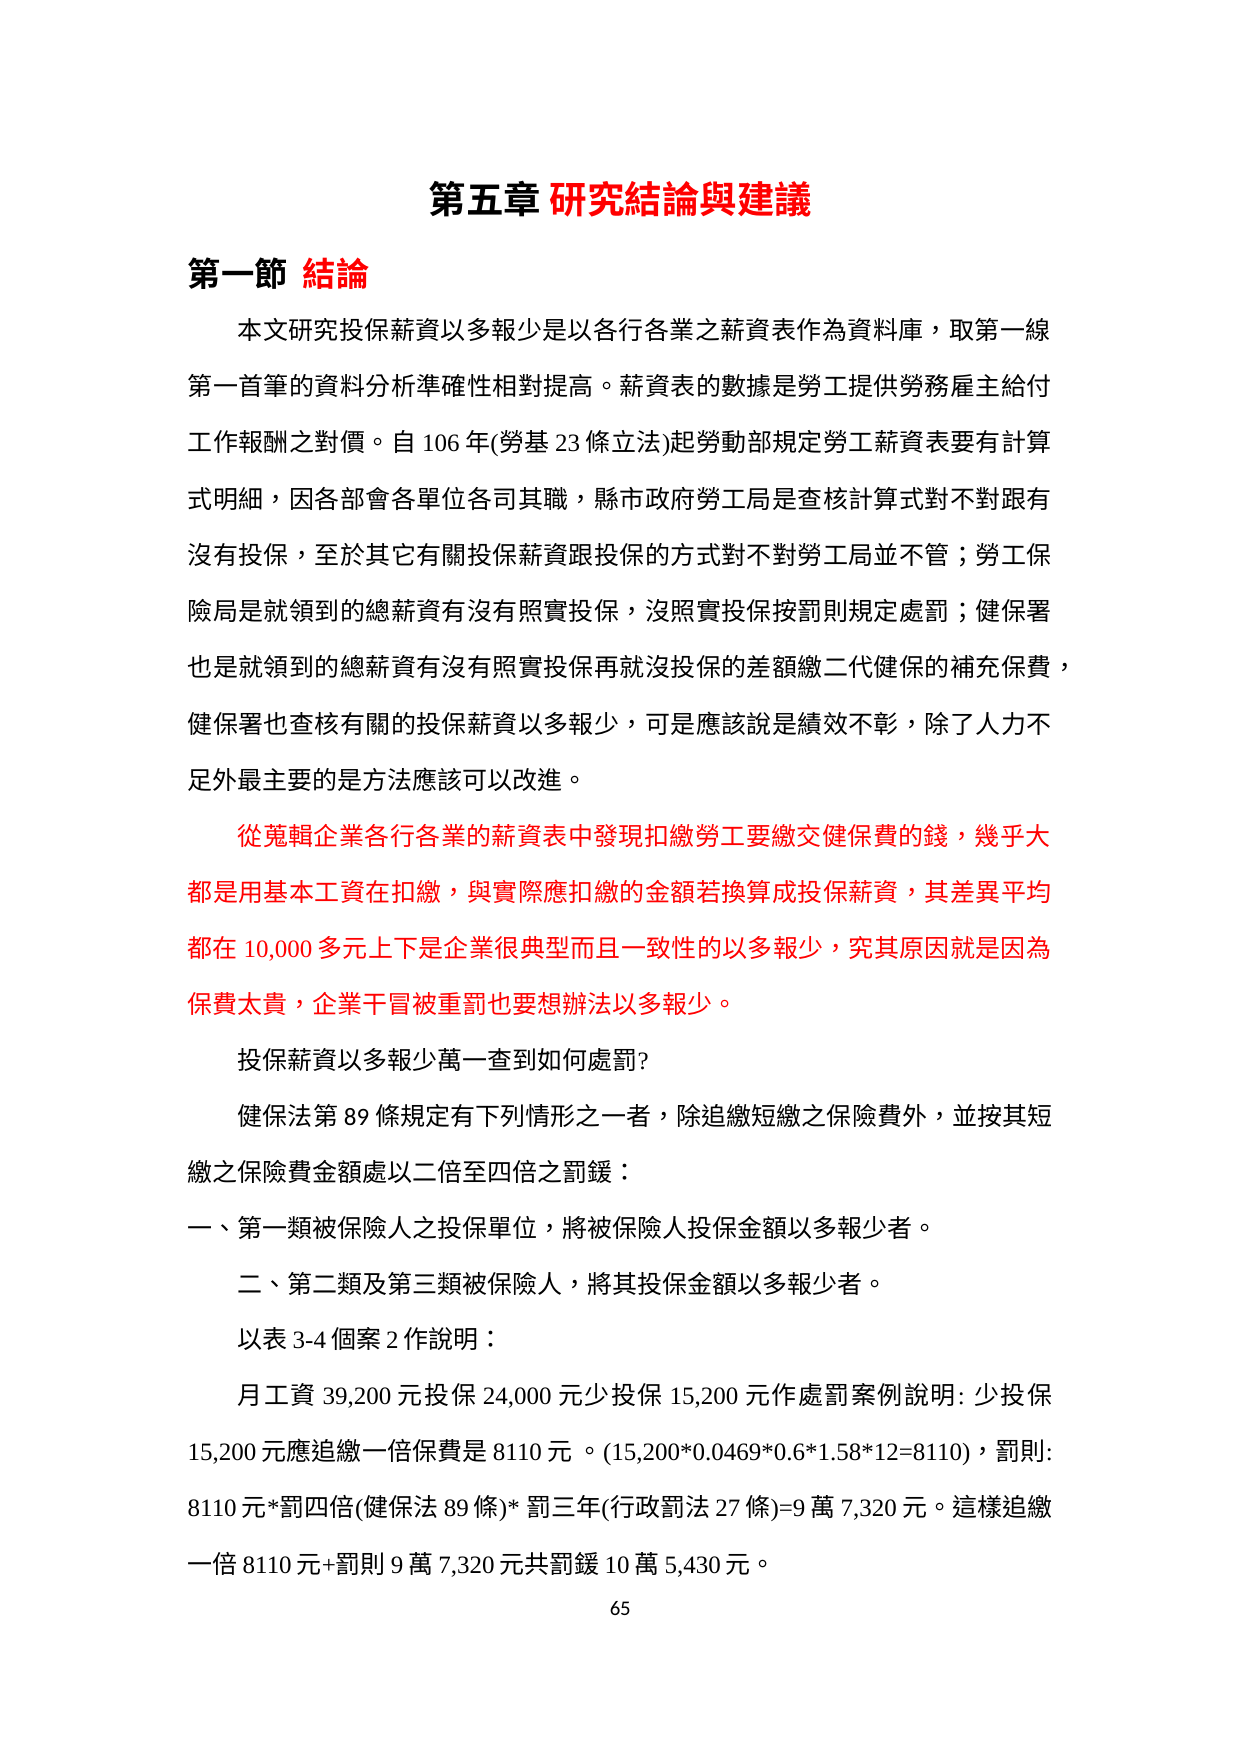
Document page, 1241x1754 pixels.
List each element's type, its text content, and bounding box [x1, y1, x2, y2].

text 以表3-4個案2作說明： [187, 1319, 1053, 1357]
text 第一節 結論 [187, 235, 1053, 310]
text 本文研究投保薪資以多報少是以各行各業之薪資表作為資料庫，取第一線第一首筆的資料分析準確性相對提高。薪資表的數據是勞工提供勞務雇主給付工作報酬之對價。自106年(勞基23條立法)起勞動部規定勞工薪資表要有計算式明細，因各部會各單位各司其職，縣市政府勞工局是查核計算式對不對跟有沒有投保，至於其它有關投保薪資跟投保的方式對不對勞工局並不管；勞工保險局是就領到的總薪資有沒有照實投保，沒照實投保按罰則規定處罰；健保署也是就領到的總薪資有沒有照實投保再就沒投保的差額繳二代健保的補充保費，健保署也查核有關的投保薪資以多報少，可是應該說是績效不彰，除了人力不足外最主要的是方法應該可以改進。 [187, 310, 1053, 797]
text 健保法第 89 條規定有下列情形之一者，除追繳短繳之保險費外，並按其短繳之保險費金額處以二倍至四倍之罰鍰： 一、第一類被保險人之投保單位，將被保險人投保金額以多報少者。 [187, 1095, 1053, 1245]
text 投保薪資以多報少萬一查到如何處罰? [187, 1040, 1053, 1077]
text 第五章 研究結論與建議 [187, 160, 1053, 235]
text 二、第二類及第三類被保險人，將其投保金額以多報少者。 [187, 1263, 1053, 1301]
text 月工資39,200元投保24,000元少投保15,200元作處罰案例說明: 少投保15,200元應追繳一倍保費是8110元 。(15,200*0.0469*0.6*1.58*12=8110)，罰則: 8110元*罰四倍(健保法89條)* 罰三年(行政罰法27條)=9萬7,320元。這樣追繳一倍8110元+罰則9萬7,320元共罰鍰10萬5,430元。 [187, 1375, 1053, 1581]
text 從蒐輯企業各行各業的薪資表中發現扣繳勞工要繳交健保費的錢，幾乎大都是用基本工資在扣繳，與實際應扣繳的金額若換算成投保薪資，其差異平均都在10,000多元上下是企業很典型而且一致性的以多報少，究其原因就是因為保費太貴，企業干冒被重罰也要想辦法以多報少。 [187, 815, 1053, 1022]
